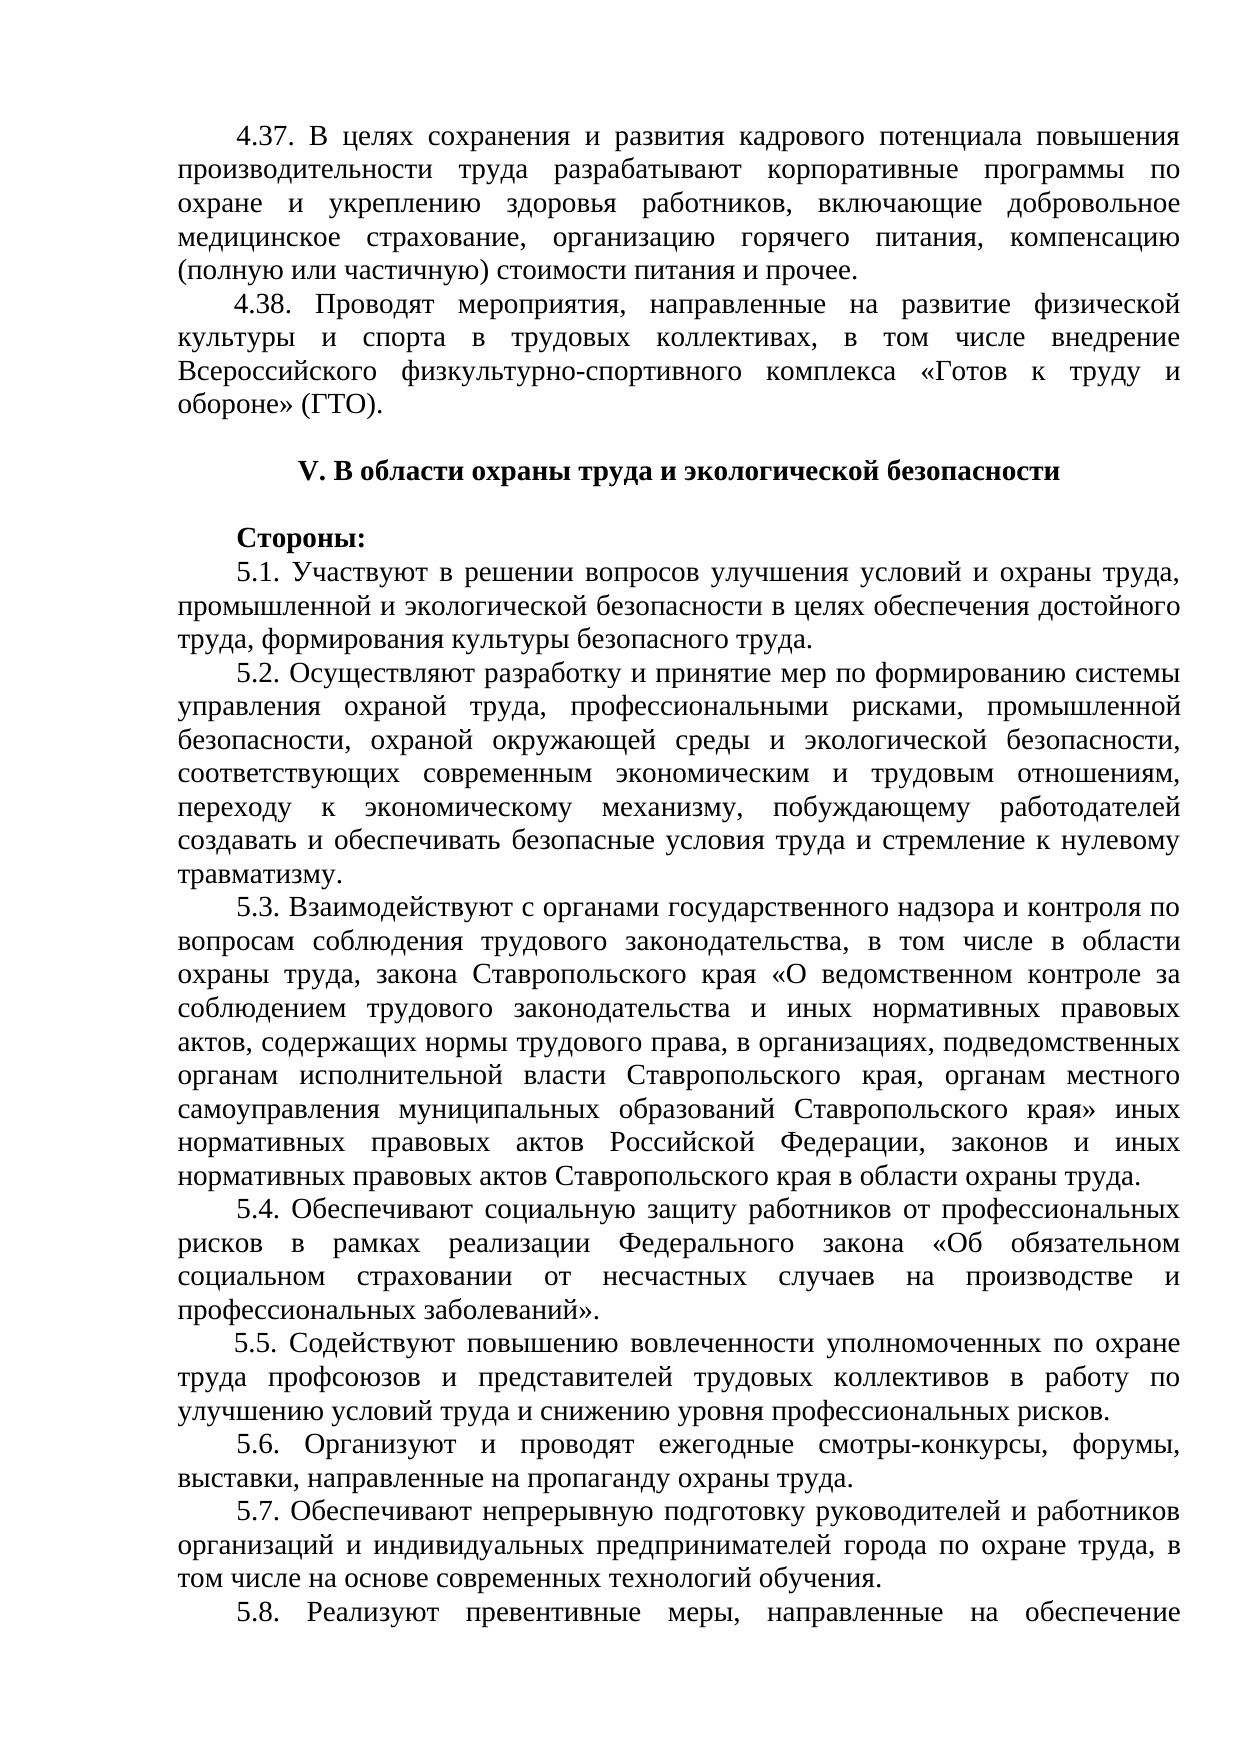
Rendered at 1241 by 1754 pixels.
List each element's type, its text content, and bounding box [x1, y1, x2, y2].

text 5.4. Обеспечивают социальную защиту работников от профессиональных рисков в рамках реализации Федерального закона «Об обязательном социальном страховании от несчастных случаев на производстве и профессиональных заболеваний». [177, 1191, 1181, 1326]
text V. В области охраны труда и экологической безопасности [177, 453, 1181, 487]
text 4.38. Проводят мероприятия, направленные на развитие физической культуры и спорта в трудовых коллективах, в том числе внедрение Всероссийского физкультурно-спортивного комплекса «Готов к труду и обороне» (ГТО). [177, 286, 1181, 420]
text 5.1. Участвуют в решении вопросов улучшения условий и охраны труда, промышленной и экологической безопасности в целях обеспечения достойного труда, формирования культуры безопасного труда. [177, 554, 1181, 655]
text 5.6. Организуют и проводят ежегодные смотры-конкурсы, форумы, выставки, направленные на пропаганду охраны труда. [177, 1426, 1181, 1493]
text 5.5. Содействуют повышению вовлеченности уполномоченных по охране труда профсоюзов и представителей трудовых коллективов в работу по улучшению условий труда и снижению уровня профессиональных рисков. [177, 1326, 1181, 1426]
text 5.3. Взаимодействуют с органами государственного надзора и контроля по вопросам соблюдения трудового законодательства, в том числе в области охраны труда, закона Ставропольского края «О ведомственном контроле за соблюдением трудового законодательства и иных нормативных правовых актов, содержащих нормы трудового права, в организациях, подведомственных органам исполнительной власти Ставропольского края, органам местного самоуправления муниципальных образований Ставропольского края» иных нормативных правовых актов Российской Федерации, законов и иных нормативных правовых актов Ставропольского края в области охраны труда. [177, 889, 1181, 1191]
text 4.37. В целях сохранения и развития кадрового потенциала повышения производительности труда разрабатывают корпоративные программы по охране и укреплению здоровья работников, включающие добровольное медицинское страхование, организацию горячего питания, компенсацию (полную или частичную) стоимости питания и прочее. [177, 118, 1181, 286]
text 5.7. Обеспечивают непрерывную подготовку руководителей и работников организаций и индивидуальных предпринимателей города по охране труда, в том числе на основе современных технологий обучения. [177, 1493, 1181, 1594]
text 5.2. Осуществляют разработку и принятие мер по формированию системы управления охраной труда, профессиональными рисками, промышленной безопасности, охраной окружающей среды и экологической безопасности, соответствующих современным экономическим и трудовым отношениям, переходу к экономическому механизму, побуждающему работодателей создавать и обеспечивать безопасные условия труда и стремление к нулевому травматизму. [177, 655, 1181, 889]
text Стороны: [177, 521, 1181, 554]
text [177, 1594, 1181, 1627]
